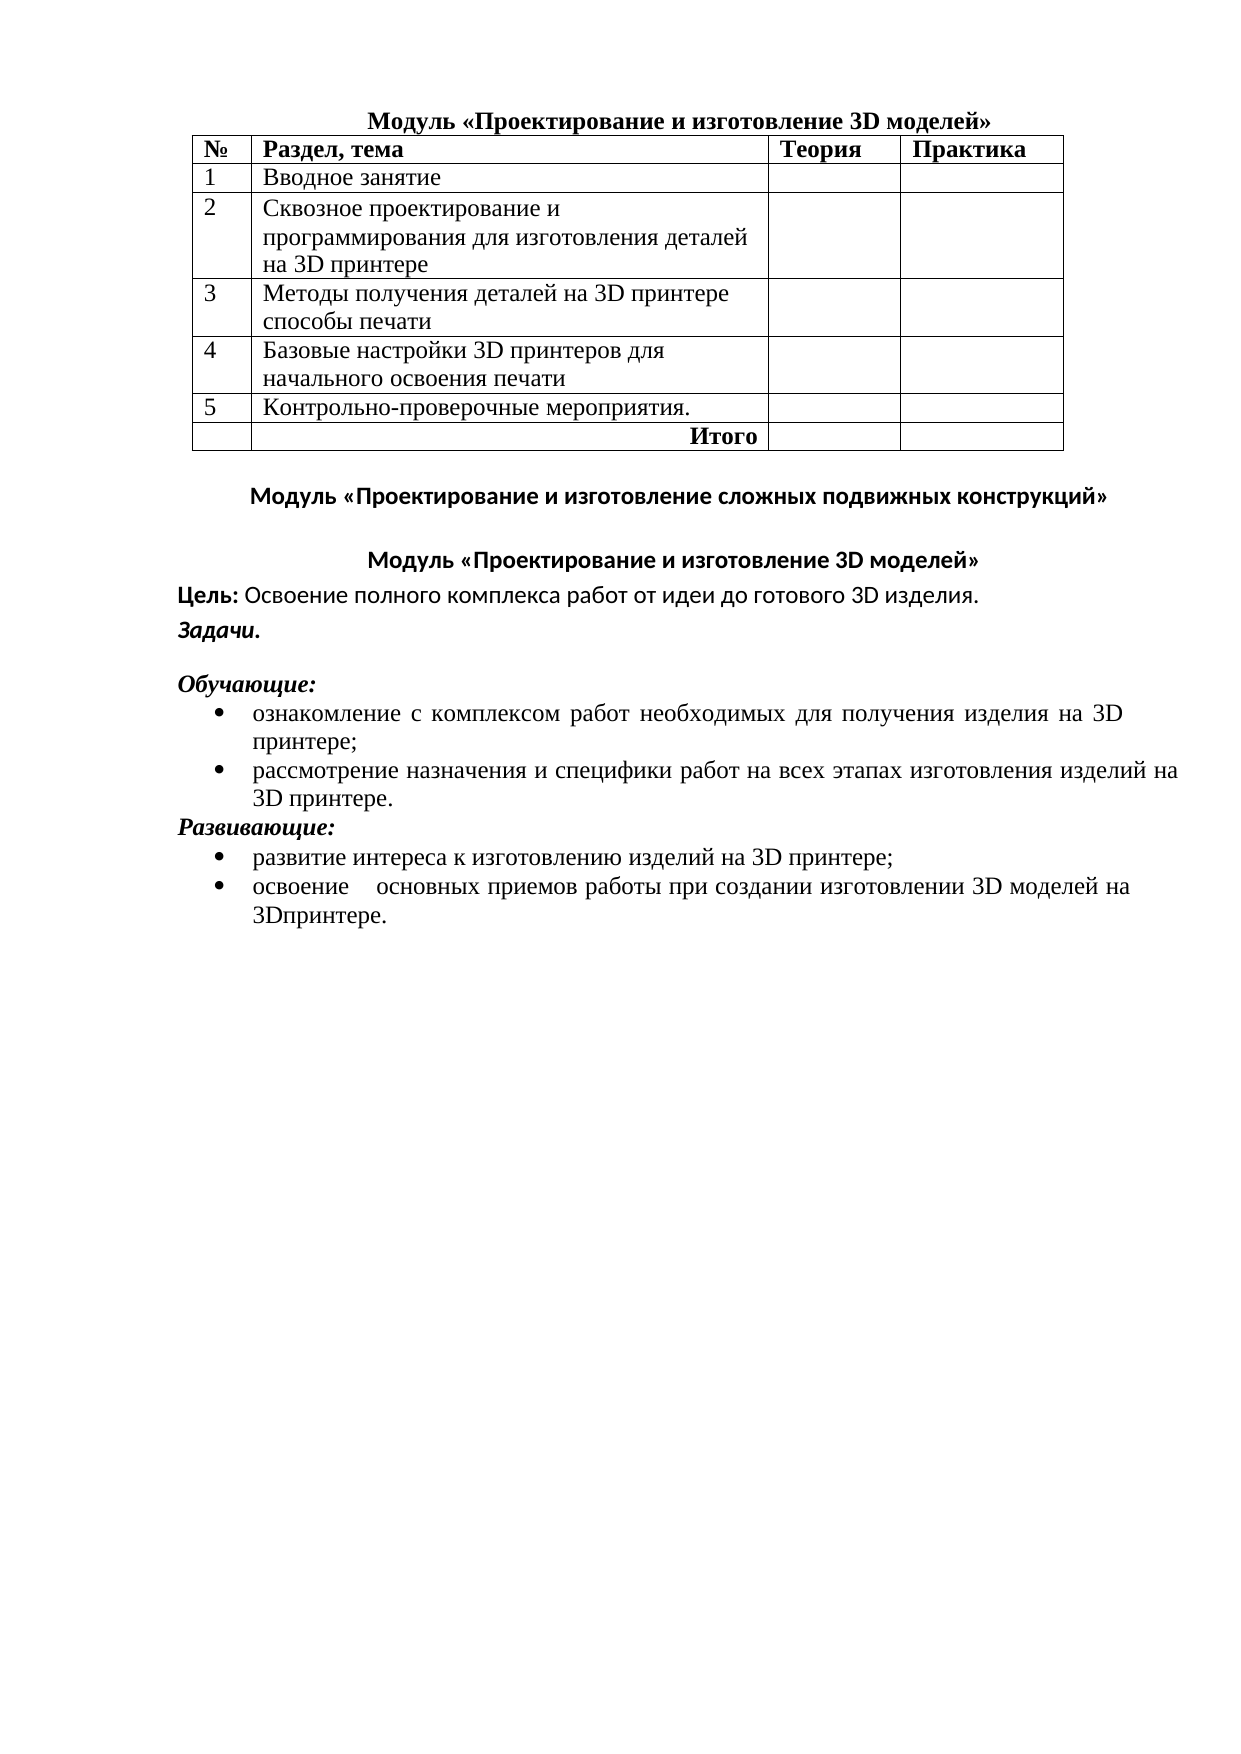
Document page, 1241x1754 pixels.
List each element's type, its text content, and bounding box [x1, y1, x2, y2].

list развитие интереса к изготовлению изделий на 3D принтере; [215, 841, 1194, 871]
table_cell [901, 164, 1063, 192]
table_cell [901, 193, 1063, 278]
table_cell [901, 279, 1063, 336]
text Модуль «Проектирование и изготовление 3D моделей» Цель: Освоение полного комплекса работ от идеи до готового 3D изделия. Задачи. [177, 544, 993, 644]
table_cell Итого [252, 423, 768, 450]
table_header № [193, 136, 251, 163]
table_cell Базовые настройки 3D принтеров для начального освоения печати [252, 337, 768, 393]
subtitle Модуль «Проектирование и изготовление 3D моделей» [176, 106, 1183, 135]
table_cell 2 [193, 193, 251, 278]
subtitle Обучающие: [177, 670, 1194, 698]
table_cell [769, 394, 900, 422]
table_cell [901, 423, 1063, 450]
table_cell [769, 279, 900, 336]
table_header Раздел, тема [252, 136, 768, 163]
text Модуль «Проектирование и изготовление сложных подвижных конструкций» [176, 480, 1183, 510]
table_cell [193, 423, 251, 450]
table_cell Методы получения деталей на 3D принтере способы печати [252, 279, 768, 336]
table_cell 1 [193, 164, 251, 192]
table_cell 5 [193, 394, 251, 422]
list рассмотрение назначения и специфики работ на всех этапах изготовления изделий на 3D принтере. [215, 756, 1181, 812]
table_header Практика [901, 136, 1063, 163]
table_cell [901, 337, 1063, 393]
subtitle Развивающие: [177, 812, 1194, 841]
table_cell 3 [193, 279, 251, 336]
table_cell Контрольно-проверочные мероприятия. [252, 394, 768, 422]
table_cell [901, 394, 1063, 422]
table_cell [769, 193, 900, 278]
table_cell [769, 337, 900, 393]
table_header Теория [769, 136, 900, 163]
table_cell [769, 164, 900, 192]
table_cell [769, 423, 900, 450]
list ознакомление с комплексом работ необходимых для получения изделия на 3D принтере; [215, 699, 1182, 755]
table_cell 4 [193, 337, 251, 393]
table_cell Вводное занятие [252, 164, 768, 192]
list освоение основных приемов работы при создании изготовлении 3D моделей на 3Dпринтере. [215, 871, 1182, 929]
table_cell Сквозное проектирование и программирования для изготовления деталей на 3D принтере [252, 193, 768, 278]
